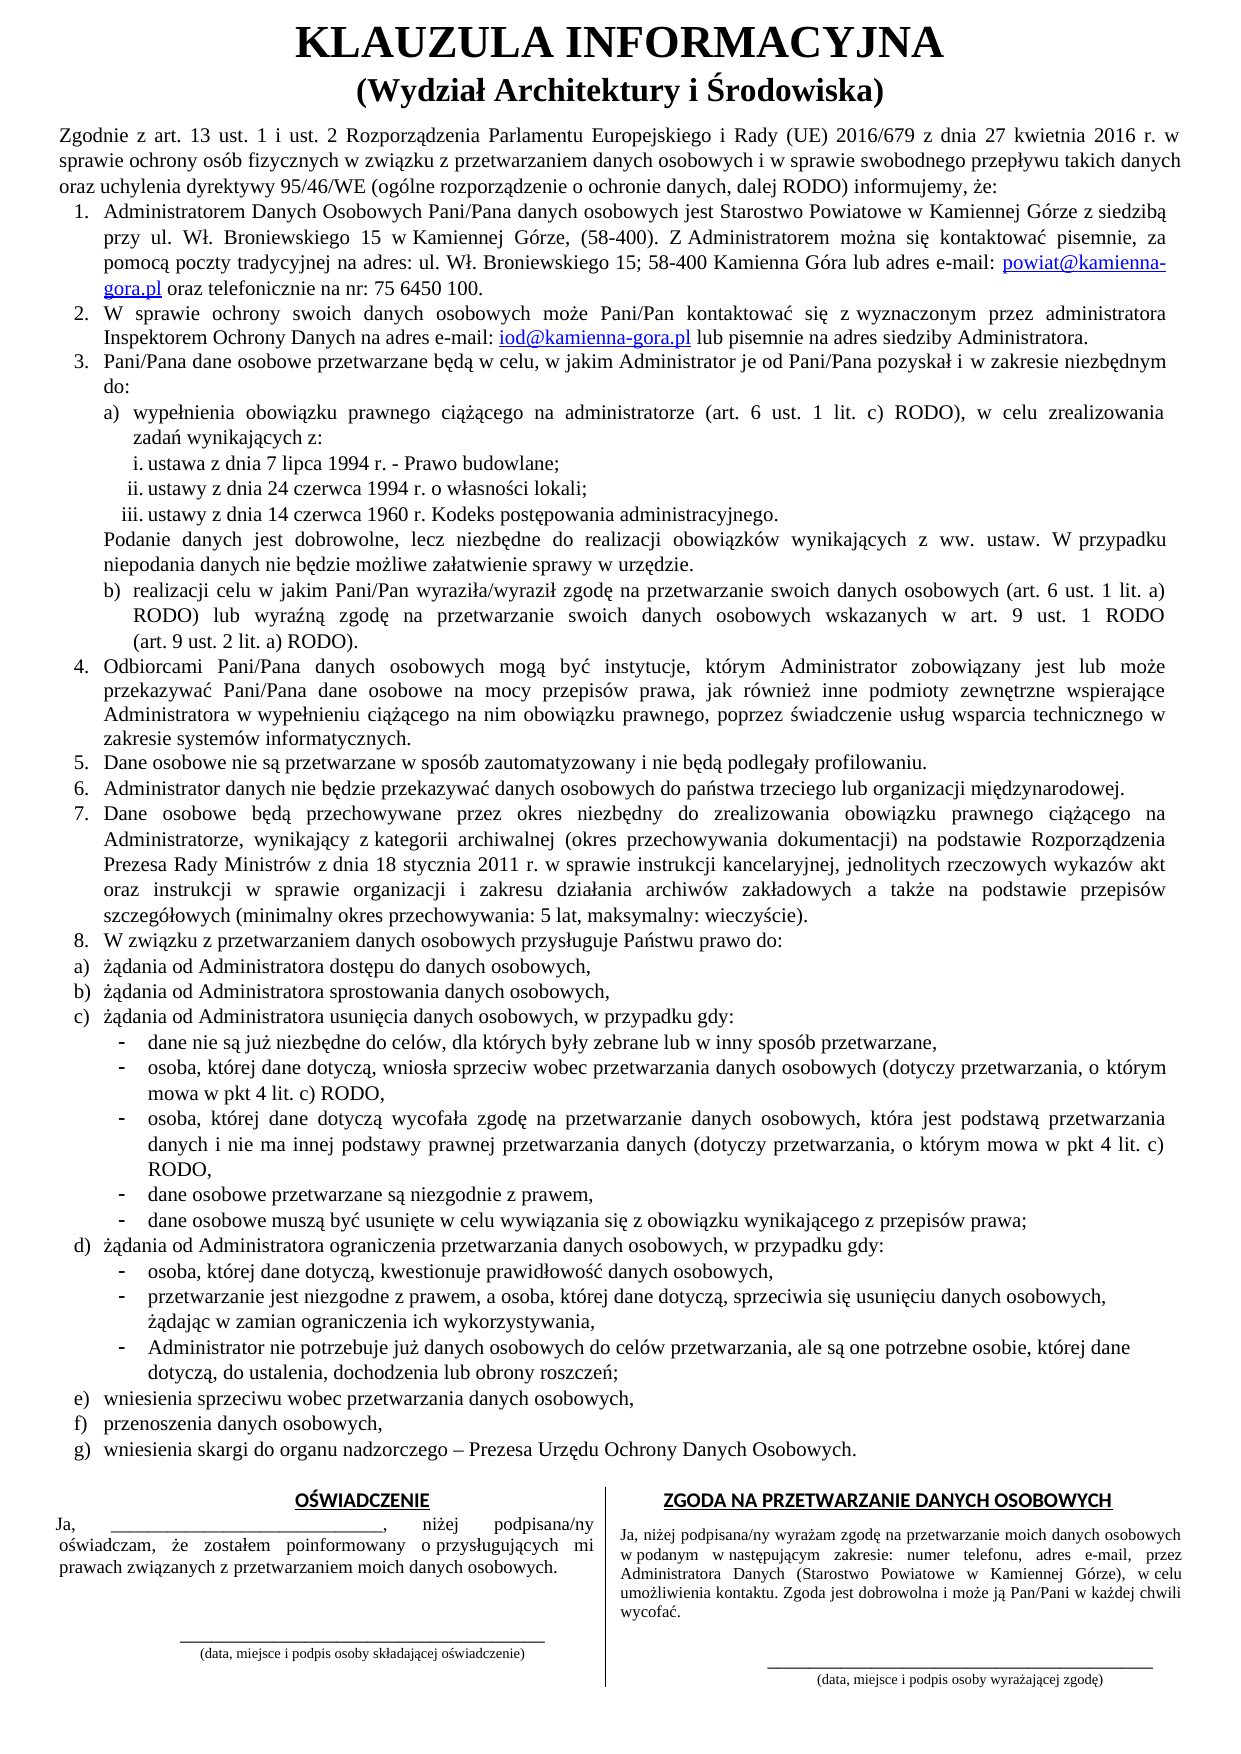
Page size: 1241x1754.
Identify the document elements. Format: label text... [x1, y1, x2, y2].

list osoba, której dane dotyczą, wniosła sprzeciw wobec przetwarzania danych osobowych (dotyczy przetwarzania, o którym mowa w pkt 4 lit. c) RODO, [118, 1055, 1166, 1105]
text KLAUZULA INFORMACYJNA (Wydział Architektury i Środowiska) [148, 15, 1093, 108]
list W związku z przetwarzaniem danych osobowych przysługuje Państwu prawo do: [73, 928, 1166, 952]
list W sprawie ochrony swoich danych osobowych może Pani/Pan kontaktować się z wyznaczonym przez administratora Inspektorem Ochrony Danych na adres e-mail: iod@kamienna-gora.pl lub pisemnie na adres siedziby Administratora. [73, 301, 1166, 349]
list Podanie danych jest dobrowolne, lecz niezbędne do realizacji obowiązków wynikających z ww. ustaw. W przypadku niepodania danych nie będzie możliwe załatwienie sprawy w urzędzie. [103, 527, 1166, 576]
list Administrator danych nie będzie przekazywać danych osobowych do państwa trzeciego lub organizacji międzynarodowej. [73, 776, 1166, 800]
list dane osobowe muszą być usunięte w celu wywiązania się z obowiązku wynikającego z przepisów prawa; [118, 1208, 1166, 1232]
list ustawa z dnia 7 lipca 1994 r. - Prawo budowlane; [144, 451, 1166, 475]
list wniesienia sprzeciwu wobec przetwarzania danych osobowych, [73, 1386, 1166, 1410]
list realizacji celu w jakim Pani/Pan wyraziła/wyraził zgodę na przetwarzanie swoich danych osobowych (art. 6 ust. 1 lit. a) RODO) lub wyraźną zgodę na przetwarzanie swoich danych osobowych wskazanych w art. 9 ust. 1 RODO (art. 9 ust. 2 lit. a) RODO). [103, 578, 1166, 653]
list Dane osobowe będą przechowywane przez okres niezbędny do zrealizowania obowiązku prawnego ciążącego na Administratorze, wynikający z kategorii archiwalnej (okres przechowywania dokumentacji) na podstawie Rozporządzenia Prezesa Rady Ministrów z dnia 18 stycznia 2011 r. w sprawie instrukcji kancelaryjnej, jednolitych rzeczowych wykazów akt oraz instrukcji w sprawie organizacji i zakresu działania archiwów zakładowych a także na podstawie przepisów szczegółowych (minimalny okres przechowywania: 5 lat, maksymalny: wieczyście). [73, 801, 1166, 927]
list Dane osobowe nie są przetwarzane w sposób zautomatyzowany i nie będą podlegały profilowaniu. [73, 750, 1166, 774]
list ustawy z dnia 14 czerwca 1960 r. Kodeks postępowania administracyjnego. [144, 501, 1166, 526]
text Zgodnie z art. 13 ust. 1 i ust. 2 Rozporządzenia Parlamentu Europejskiego i Rady (UE) 2016/679 z dnia 27 kwietnia 2016 r. w sprawie ochrony osób fizycznych w związku z przetwarzaniem danych osobowych i w sprawie swobodnego przepływu takich danych oraz uchylenia dyrektywy 95/46/WE (ogólne rozporządzenie o ochronie danych, dalej RODO) informujemy, że: [59, 123, 1181, 198]
list żądania od Administratora sprostowania danych osobowych, [73, 979, 1166, 1003]
list Administratorem Danych Osobowych Pani/Pana danych osobowych jest Starostwo Powiatowe w Kamiennej Górze z siedzibą przy ul. Wł. Broniewskiego 15 w Kamiennej Górze, (58-400). Z Administratorem można się kontaktować pisemnie, za pomocą poczty tradycyjnej na adres: ul. Wł. Broniewskiego 15; 58-400 Kamienna Góra lub adres e-mail: powiat@kamienna-gora.pl oraz telefonicznie na nr: 75 6450 100. [73, 199, 1166, 299]
list przenoszenia danych osobowych, [73, 1411, 1166, 1435]
list wypełnienia obowiązku prawnego ciążącego na administratorze (art. 6 ust. 1 lit. c) RODO), w celu zrealizowania zadań wynikających z: [103, 400, 1166, 449]
list osoba, której dane dotyczą, kwestionuje prawidłowość danych osobowych, [118, 1258, 1166, 1283]
list przetwarzanie jest niezgodne z prawem, a osoba, której dane dotyczą, sprzeciwia się usunięciu danych osobowych, żądając w zamian ograniczenia ich wykorzystywania, [118, 1284, 1166, 1333]
list żądania od Administratora usunięcia danych osobowych, w przypadku gdy: [73, 1004, 1166, 1028]
list Pani/Pana dane osobowe przetwarzane będą w celu, w jakim Administrator je od Pani/Pana pozyskał i w zakresie niezbędnym do: [73, 349, 1166, 398]
list Administrator nie potrzebuje już danych osobowych do celów przetwarzania, ale są one potrzebne osobie, której dane dotyczą, do ustalenia, dochodzenia lub obrony roszczeń; [118, 1335, 1166, 1384]
table_header OŚWIADCZENIE Ja, _____________________________, niżej podpisana/ny oświadczam, że zostałem poinformowany o przysługujących mi prawach związanych z przetwarzaniem moich danych osobowych. ___________________________________ (data, miejsce i podpis osoby składającej oświadczenie) [44, 1487, 605, 1687]
list dane osobowe przetwarzane są niezgodnie z prawem, [118, 1182, 1166, 1206]
list wniesienia skargi do organu nadzorczego – Prezesa Urzędu Ochrony Danych Osobowych. [73, 1436, 1166, 1461]
list ustawy z dnia 24 czerwca 1994 r. o własności lokali; [144, 476, 1166, 500]
table_header ZGODA NA PRZETWARZANIE DANYCH OSOBOWYCH Ja, niżej podpisana/ny wyrażam zgodę na przetwarzanie moich danych osobowych w podanym w następującym zakresie: numer telefonu, adres e-mail, przez Administratora Danych (Starostwo Powiatowe w Kamiennej Górze), w celu umożliwienia kontaktu. Zgoda jest dobrowolna i może ją Pan/Pani w każdej chwili wycofać. _____________________________________ (data, miejsce i podpis osoby wyrażającej zgodę) [606, 1487, 1181, 1687]
list dane nie są już niezbędne do celów, dla których były zebrane lub w inny sposób przetwarzane, [118, 1030, 1166, 1054]
list osoba, której dane dotyczą wycofała zgodę na przetwarzanie danych osobowych, która jest podstawą przetwarzania danych i nie ma innej podstawy prawnej przetwarzania danych (dotyczy przetwarzania, o którym mowa w pkt 4 lit. c) RODO, [118, 1106, 1166, 1181]
list żądania od Administratora dostępu do danych osobowych, [73, 953, 1166, 978]
list żądania od Administratora ograniczenia przetwarzania danych osobowych, w przypadku gdy: [73, 1233, 1166, 1257]
list Odbiorcami Pani/Pana danych osobowych mogą być instytucje, którym Administrator zobowiązany jest lub może przekazywać Pani/Pana dane osobowe na mocy przepisów prawa, jak również inne podmioty zewnętrzne wspierające Administratora w wypełnieniu ciążącego na nim obowiązku prawnego, poprzez świadczenie usług wsparcia technicznego w zakresie systemów informatycznych. [73, 654, 1166, 750]
